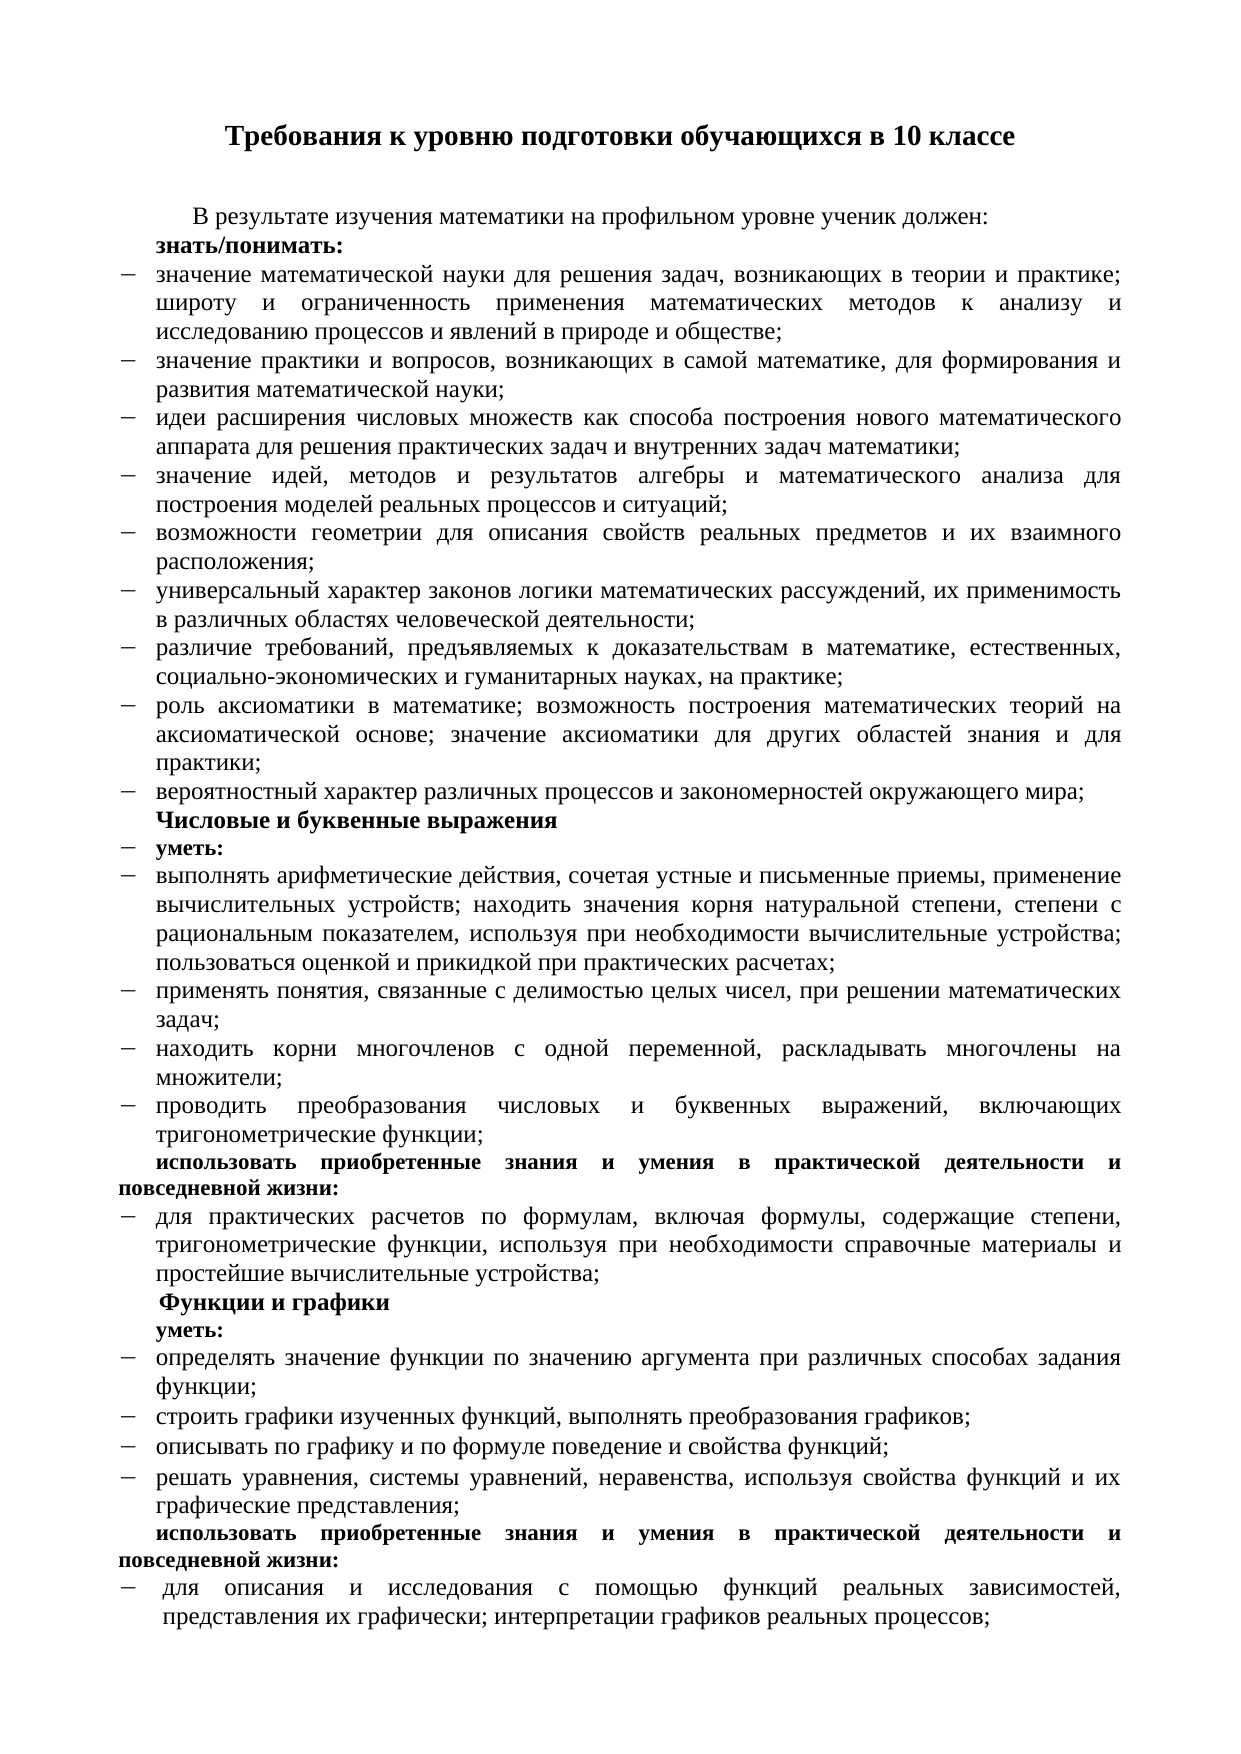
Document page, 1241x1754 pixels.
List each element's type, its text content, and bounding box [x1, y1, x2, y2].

list универсальный характер законов логики математических рассуждений, их применимость в различных областях человеческой деятельности; [118, 575, 1122, 632]
list для практических расчетов по формулам, включая формулы, содержащие степени, тригонометрические функции, используя при необходимости справочные материалы и простейшие вычислительные устройства; [118, 1201, 1122, 1287]
list описывать по графику и по формуле поведение и свойства функций; [118, 1431, 1122, 1460]
list роль аксиоматики в математике; возможность построения математических теорий на аксиоматической основе; значение аксиоматики для других областей знания и для практики; [118, 690, 1122, 776]
list вероятностный характер различных процессов и закономерностей окружающего мира; [118, 776, 1122, 805]
list идеи расширения числовых множеств как способа построения нового математического аппарата для решения практических задач и внутренних задач математики; [118, 402, 1122, 460]
list уметь: [118, 834, 1122, 861]
text знать/понимать: [118, 230, 1122, 259]
list проводить преобразования числовых и буквенных выражений, включающих тригонометрические функции; [118, 1091, 1122, 1148]
list различие требований, предъявляемых к доказательствам в математике, естественных, социально-экономических и гуманитарных науках, на практике; [118, 632, 1122, 690]
list для описания и исследования с помощью функций реальных зависимостей, представления их графически; интерпретации графиков реальных процессов; [118, 1572, 1122, 1629]
list В результате изучения математики на профильном уровне ученик должен: [118, 201, 1122, 230]
list решать уравнения, системы уравнений, неравенства, используя свойства функций и их графические представления; [118, 1462, 1122, 1519]
text уметь: [118, 1316, 1122, 1342]
list применять понятия, связанные с делимостью целых чисел, при решении математических задач; [118, 976, 1122, 1033]
text использовать приобретенные знания и умения в практической деятельности и повседневной жизни: [118, 1148, 1122, 1201]
list находить корни многочленов с одной переменной, раскладывать многочлены на множители; [118, 1033, 1122, 1091]
list значение идей, методов и результатов алгебры и математического анализа для построения моделей реальных процессов и ситуаций; [118, 460, 1122, 517]
text Требования к уровню подготовки обучающихся в 10 классе [118, 118, 1122, 152]
list определять значение функции по значению аргумента при различных способах задания функции; [118, 1342, 1122, 1399]
text Числовые и буквенные выражения [156, 805, 1122, 834]
text использовать приобретенные знания и умения в практической деятельности и повседневной жизни: [118, 1519, 1122, 1572]
list значение практики и вопросов, возникающих в самой математике, для формирования и развития математической науки; [118, 345, 1122, 402]
list строить графики изученных функций, выполнять преобразования графиков; [118, 1401, 1122, 1430]
list возможности геометрии для описания свойств реальных предметов и их взаимного расположения; [118, 517, 1122, 575]
text Функции и графики [118, 1287, 1122, 1316]
list значение математической науки для решения задач, возникающих в теории и практике; широту и ограниченность применения математических методов к анализу и исследованию процессов и явлений в природе и обществе; [118, 259, 1122, 345]
list выполнять арифметические действия, сочетая устные и письменные приемы, применение вычислительных устройств; находить значения корня натуральной степени, степени с рациональным показателем, используя при необходимости вычислительные устройства; пользоваться оценкой и прикидкой при практических расчетах; [118, 861, 1122, 976]
